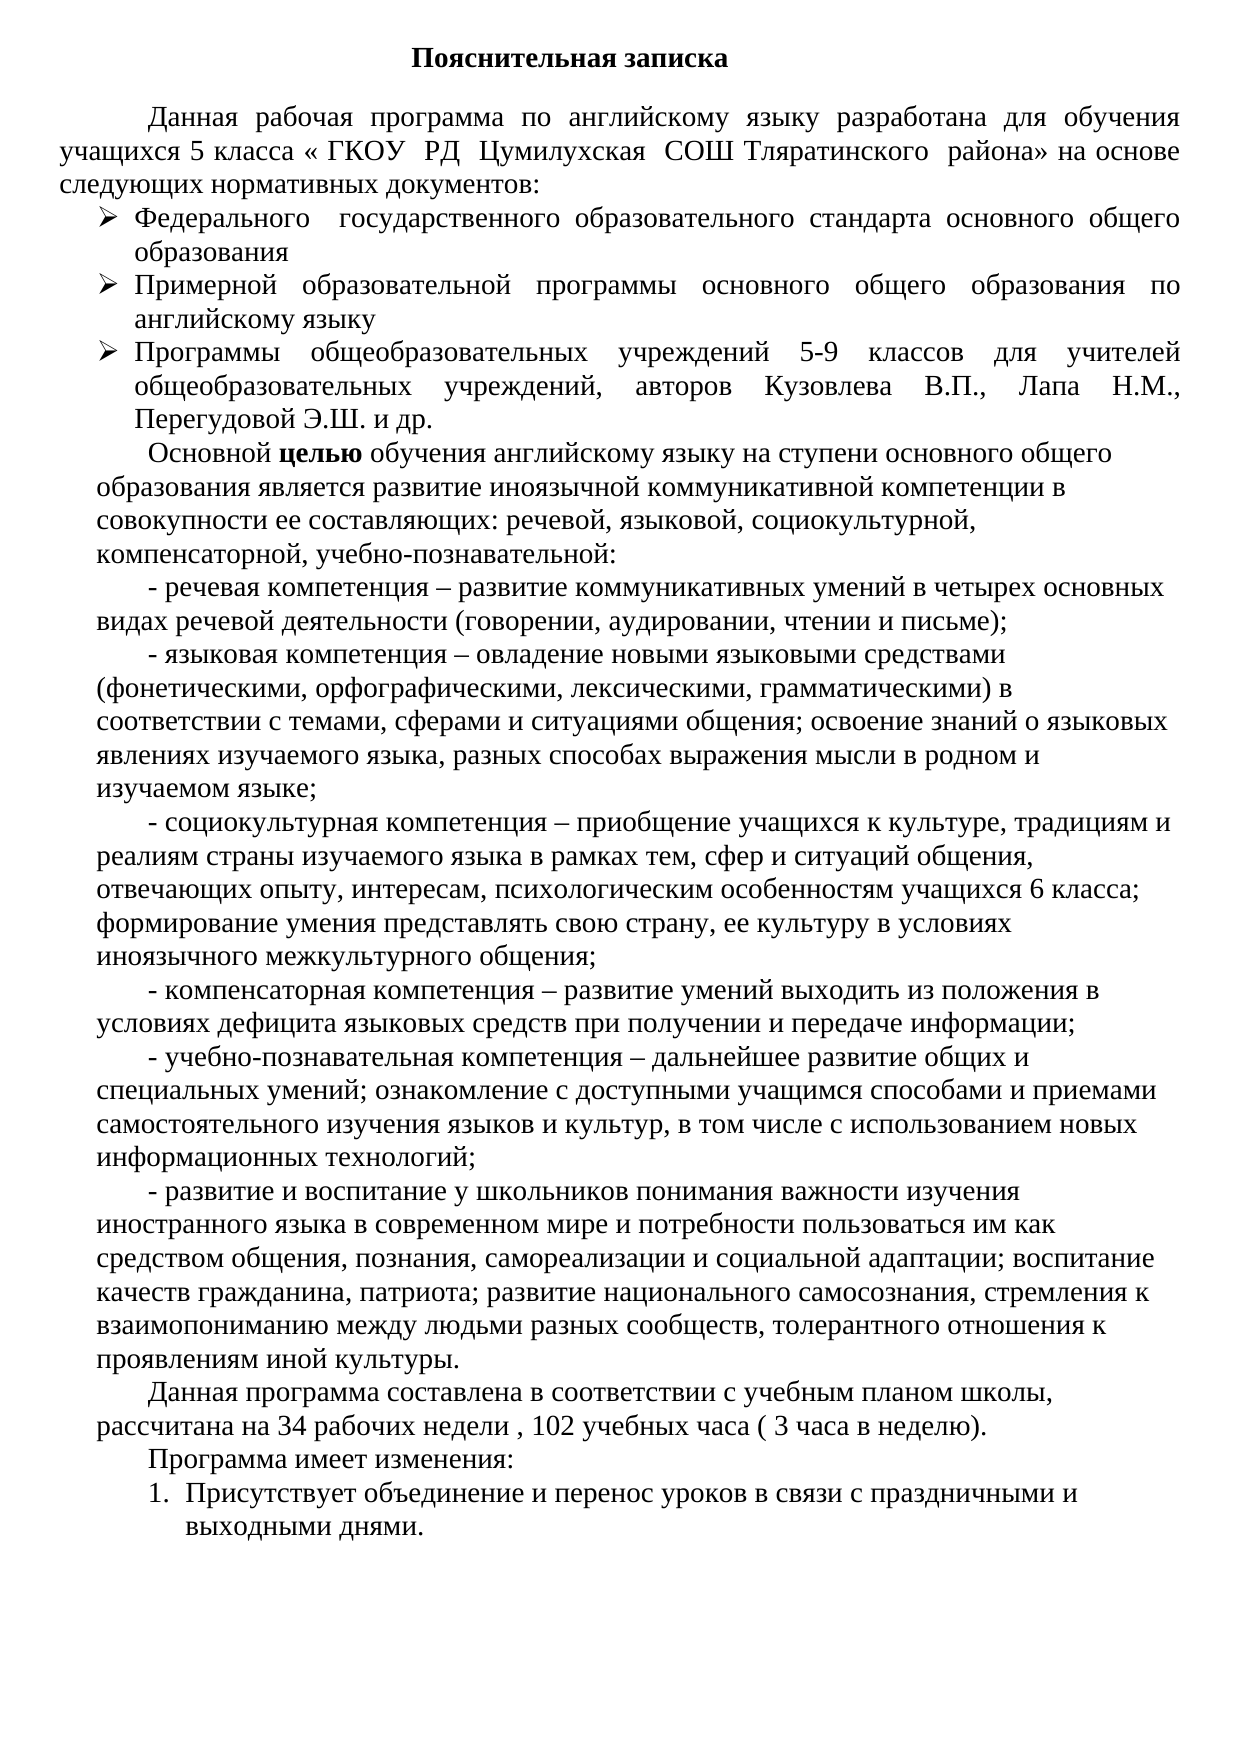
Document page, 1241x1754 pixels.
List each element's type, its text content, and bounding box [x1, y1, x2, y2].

list Программы общеобразовательных учреждений 5-9 классов для учителей общеобразовательных учреждений, авторов Кузовлева В.П., Лапа Н.М., Перегудовой Э.Ш. и др. [97, 334, 1181, 435]
text Основной целью обучения английскому языку на ступени основного общего образования является развитие иноязычной коммуникативной компетенции в совокупности ее составляющих: речевой, языковой, социокультурной, компенсаторной, учебно-познавательной: [96, 435, 1181, 569]
list Федерального государственного образовательного стандарта основного общего образования [97, 200, 1181, 267]
text Программа имеет изменения: [96, 1441, 1181, 1475]
text - языковая компетенция – овладение новыми языковыми средствами (фонетическими, орфографическими, лексическими, грамматическими) в соответствии с темами, сферами и ситуациями общения; освоение знаний о языковых явлениях изучаемого языка, разных способах выражения мысли в родном и изучаемом языке; [96, 636, 1181, 804]
text - социокультурная компетенция – приобщение учащихся к культуре, традициям и реалиям страны изучаемого языка в рамках тем, сфер и ситуаций общения, отвечающих опыту, интересам, психологическим особенностям учащихся 6 класса; формирование умения представлять свою страну, ее культуру в условиях иноязычного межкультурного общения; [96, 804, 1181, 972]
text Данная рабочая программа по английскому языку разработана для обучения учащихся 5 класса « ГКОУ РД Цумилухская СОШ Тляратинского района» на основе следующих нормативных документов: [59, 99, 1181, 200]
list Примерной образовательной программы основного общего образования по английскому языку [97, 267, 1181, 334]
text - учебно-познавательная компетенция – дальнейшее развитие общих и специальных умений; ознакомление с доступными учащимся способами и приемами самостоятельного изучения языков и культур, в том числе с использованием новых информационных технологий; [96, 1039, 1181, 1173]
text - развитие и воспитание у школьников понимания важности изучения иностранного языка в современном мире и потребности пользоваться им как средством общения, познания, самореализации и социальной адаптации; воспитание качеств гражданина, патриота; развитие национального самосознания, стремления к взаимопониманию между людьми разных сообществ, толерантного отношения к проявлениям иной культуры. [96, 1173, 1181, 1374]
text - речевая компетенция – развитие коммуникативных умений в четырех основных видах речевой деятельности (говорении, аудировании, чтении и письме); [96, 569, 1181, 636]
list Присутствует объединение и перенос уроков в связи с праздничными и выходными днями. [148, 1475, 1181, 1542]
text - компенсаторная компетенция – развитие умений выходить из положения в условиях дефицита языковых средств при получении и передаче информации; [96, 972, 1181, 1039]
text Данная программа составлена в соответствии с учебным планом школы, рассчитана на 34 рабочих недели , 102 учебных часа ( 3 часа в неделю). [96, 1374, 1181, 1441]
text Пояснительная записка [185, 41, 1181, 74]
